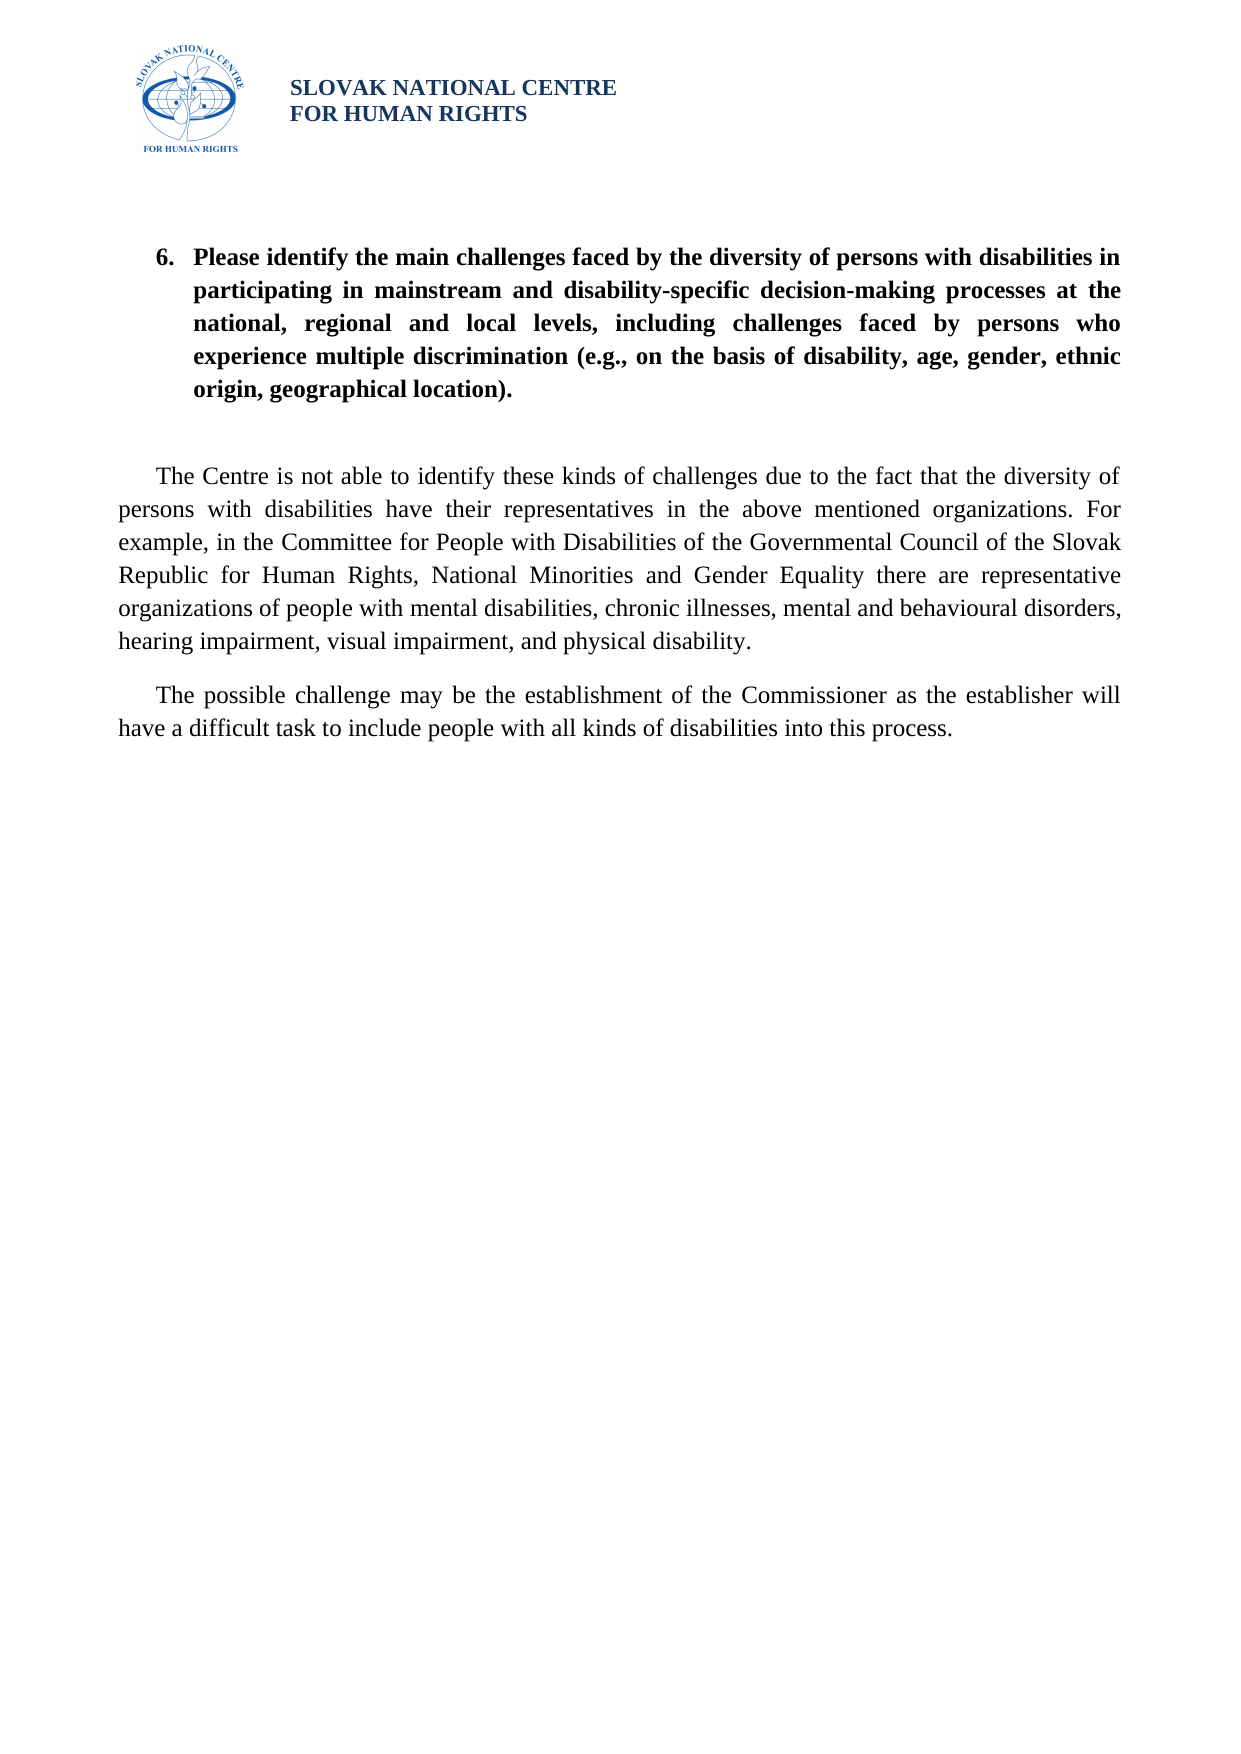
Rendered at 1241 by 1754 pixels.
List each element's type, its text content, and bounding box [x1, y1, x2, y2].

list Please identify the main challenges faced by the diversity of persons with disabilities in participating in mainstream and disability-specific decision-making processes at the national, regional and local levels, including challenges faced by persons who experience multiple discrimination (e.g., on the basis of disability, age, gender, ethnic origin, geographical location). [156, 242, 1122, 403]
text The Centre is not able to identify these kinds of challenges due to the fact that the diversity of persons with disabilities have their representatives in the above mentioned organizations. For example, in the Committee for People with Disabilities of the Governmental Council of the Slovak Republic for Human Rights, National Minorities and Gender Equality there are representative organizations of people with mental disabilities, chronic illnesses, mental and behavioural disorders, hearing impairment, visual impairment, and physical disability. [118, 461, 1122, 655]
picture [136, 45, 244, 152]
text The possible challenge may be the establishment of the Commissioner as the establisher will have a difficult task to include people with all kinds of disabilities into this process. [118, 680, 1122, 742]
